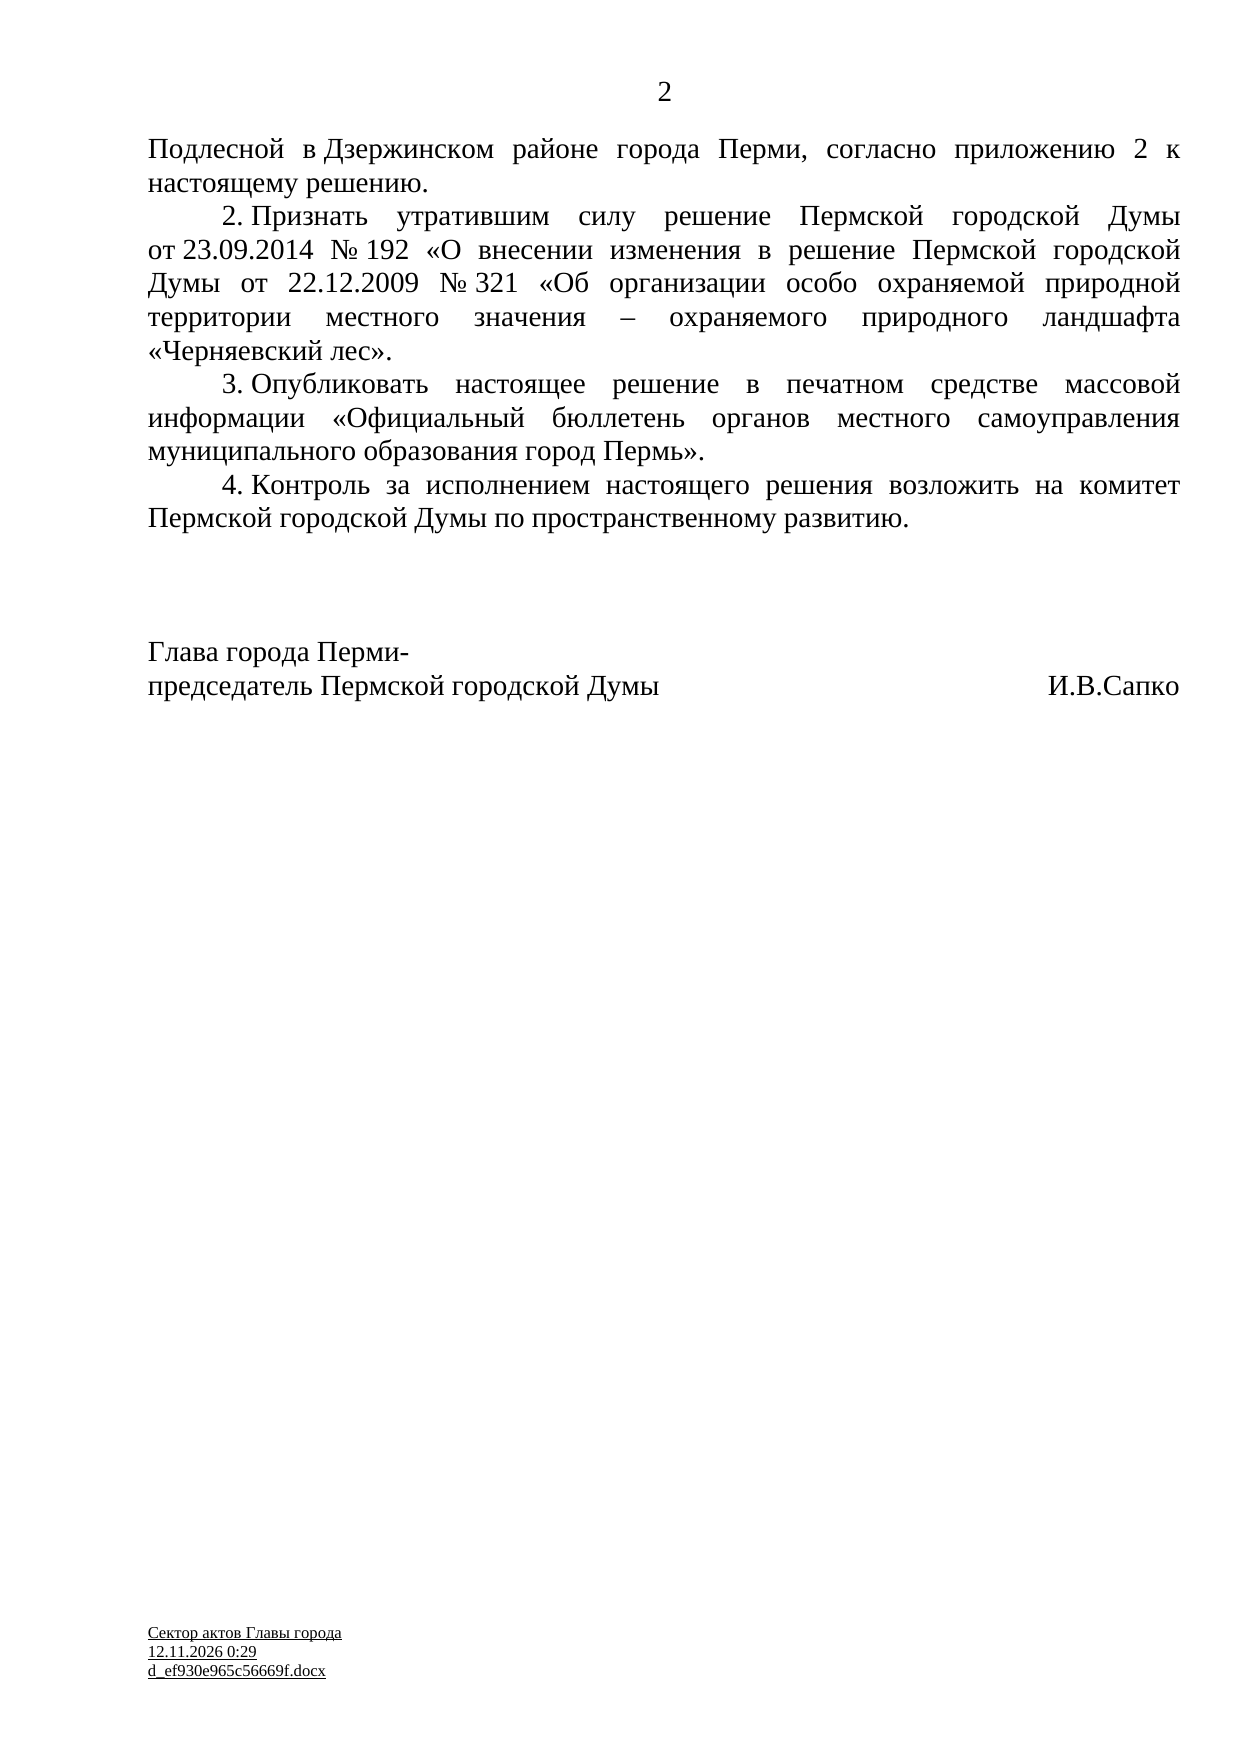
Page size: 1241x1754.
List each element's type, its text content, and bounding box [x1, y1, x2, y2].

text 3. Опубликовать настоящее решение в печатном средстве массовой информации «Официальный бюллетень органов местного самоуправления муниципального образования город Пермь». [148, 366, 1181, 467]
text 4. Контроль за исполнением настоящего решения возложить на комитет Пермской городской Думы по пространственному развитию. [148, 467, 1181, 534]
text 2. Признать утратившим силу решение Пермской городской Думы от 23.09.2014 № 192 «О внесении изменения в решение Пермской городской Думы от 22.12.2009 № 321 «Об организации особо охраняемой природной территории местного значения – охраняемого природного ландшафта «Черняевский лес». [148, 198, 1181, 366]
text председатель Пермской городской Думы И.В.Сапко [148, 668, 1181, 702]
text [148, 131, 1181, 198]
subtitle Глава города Перми- [148, 634, 1181, 668]
